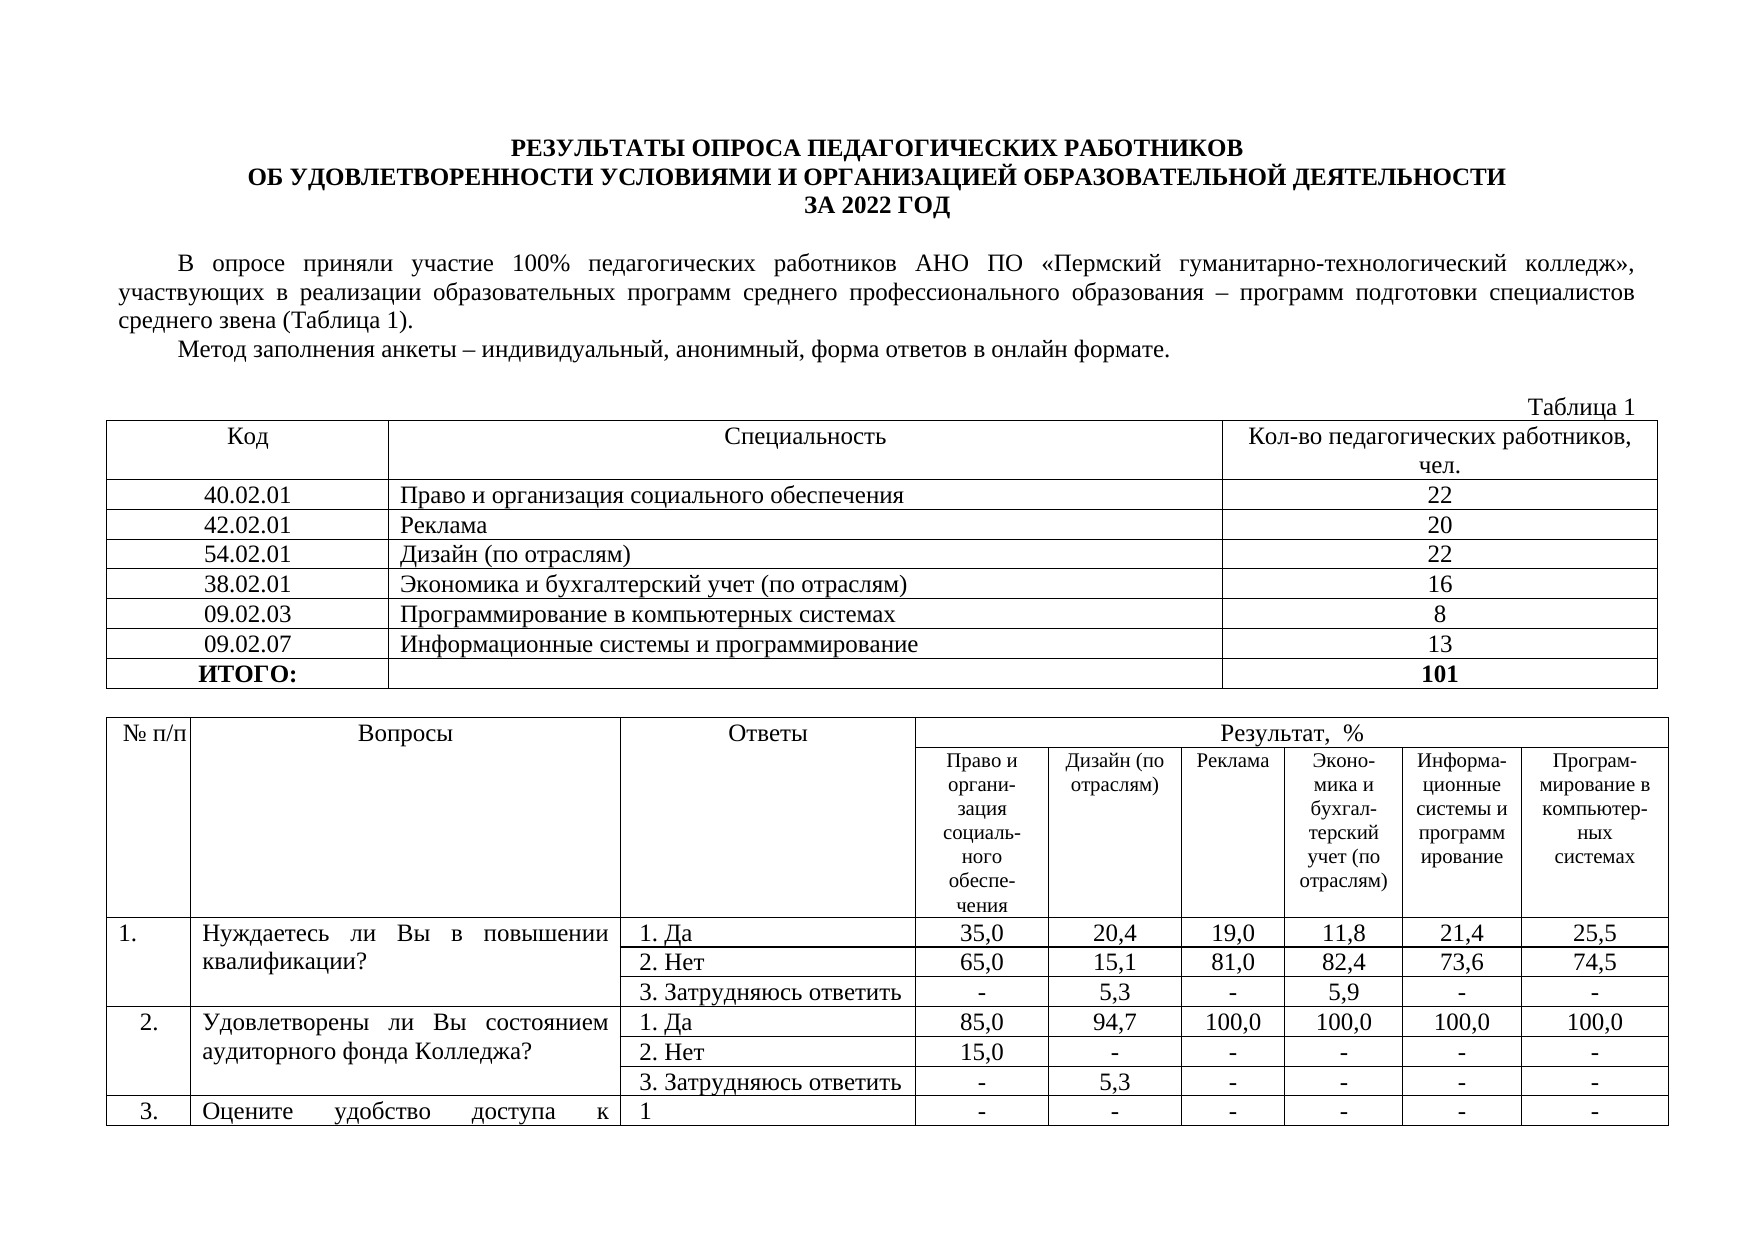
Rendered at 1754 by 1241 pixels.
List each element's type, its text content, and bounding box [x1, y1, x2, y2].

table_cell Реклама [389, 510, 1222, 538]
table_cell 100,0 [1522, 1007, 1668, 1036]
table_cell - [1182, 1096, 1284, 1125]
table_cell - [1522, 1067, 1668, 1095]
table_cell - [1049, 1096, 1181, 1125]
table_cell Дизайн (по отраслям) [1049, 748, 1181, 917]
table_cell 3. Затрудняюсь ответить [621, 977, 915, 1006]
table_cell - [1522, 1037, 1668, 1066]
table_cell 22 [1223, 540, 1657, 568]
table_cell Экономика и бухгалтерский учет (по отраслям) [389, 569, 1222, 598]
list ОБ УДОВЛЕТВОРЕННОСТИ УСЛОВИЯМИ И ОРГАНИЗАЦИЕЙ ОБРАЗОВАТЕЛЬНОЙ ДЕЯТЕЛЬНОСТИ [118, 162, 1636, 190]
table_cell 09.02.07 [107, 629, 388, 658]
table_cell Дизайн (по отраслям) [389, 540, 1222, 568]
table_cell 94,7 [1049, 1007, 1181, 1036]
table_header Кол-во педагогических работников, чел. [1223, 421, 1657, 479]
table_header Ответы [621, 718, 915, 917]
table_cell Програм-мирование в компьютер-ных системах [1522, 748, 1668, 917]
table_cell 54.02.01 [107, 540, 388, 568]
table_cell 73,6 [1403, 948, 1521, 976]
table_cell 40.02.01 [107, 480, 388, 509]
table_cell 5,3 [1049, 977, 1181, 1006]
table_cell - [1403, 977, 1521, 1006]
table_cell - [1285, 1067, 1402, 1095]
table_header № п/п [107, 718, 190, 917]
table_cell 35,0 [916, 918, 1048, 946]
table_header Специальность [389, 421, 1222, 479]
table_cell 1. [107, 918, 190, 1006]
list ЗА 2022 ГОД [118, 190, 1636, 219]
table_cell Удовлетворены ли Вы состоянием аудиторного фонда Колледжа? [191, 1007, 620, 1095]
table_cell 2. [107, 1007, 190, 1095]
table_cell - [916, 977, 1048, 1006]
text В опросе приняли участие 100% педагогических работников АНО ПО «Пермский гуманитарно-технологический колледж», участвующих в реализации образовательных программ среднего профессионального образования – программ подготовки специалистов среднего звена (Таблица 1). [118, 248, 1636, 334]
table_cell 8 [1223, 599, 1657, 628]
table_header Результат, % [916, 718, 1668, 747]
table_cell 16 [1223, 569, 1657, 598]
table_cell Реклама [1182, 748, 1284, 917]
table_cell Информационные системы и программирование [389, 629, 1222, 658]
list РЕЗУЛЬТАТЫ ОПРОСА ПЕДАГОГИЧЕСКИХ РАБОТНИКОВ [118, 133, 1636, 162]
table_cell 19,0 [1182, 918, 1284, 946]
table_cell 101 [1223, 659, 1657, 687]
text Метод заполнения анкеты – индивидуальный, анонимный, форма ответов в онлайн формате. [118, 334, 1636, 363]
table_cell - [1403, 1096, 1521, 1125]
table_cell 38.02.01 [107, 569, 388, 598]
table_cell Право и органи-зация социаль-ного обеспе-чения [916, 748, 1048, 917]
table_cell - [1285, 1096, 1402, 1125]
table_cell - [1182, 977, 1284, 1006]
table_cell - [1049, 1037, 1181, 1066]
table_cell 3. Затрудняюсь ответить [621, 1067, 915, 1095]
table_cell 81,0 [1182, 948, 1284, 976]
table_cell 09.02.03 [107, 599, 388, 628]
table_cell Право и организация социального обеспечения [389, 480, 1222, 509]
table_cell - [1403, 1037, 1521, 1066]
table_cell ИТОГО: [107, 659, 388, 687]
table_cell Программирование в компьютерных системах [389, 599, 1222, 628]
table_cell 65,0 [916, 948, 1048, 976]
table_cell 20,4 [1049, 918, 1181, 946]
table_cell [191, 1096, 620, 1125]
table_cell - [1522, 1096, 1668, 1125]
table_cell 5,9 [1285, 977, 1402, 1006]
table_cell 100,0 [1182, 1007, 1284, 1036]
table_cell Нуждаетесь ли Вы в повышении квалификации? [191, 918, 620, 1006]
table_cell Эконо-мика и бухгал-терский учет (по отраслям) [1285, 748, 1402, 917]
table_cell 2. Нет [621, 1037, 915, 1066]
table_cell - [1182, 1067, 1284, 1095]
table_cell [389, 659, 1222, 687]
table_cell 85,0 [916, 1007, 1048, 1036]
table_cell 2. Нет [621, 948, 915, 976]
table_cell 25,5 [1522, 918, 1668, 946]
table_cell 15,0 [916, 1037, 1048, 1066]
table_cell 100,0 [1403, 1007, 1521, 1036]
table_cell 11,8 [1285, 918, 1402, 946]
table_cell - [1285, 1037, 1402, 1066]
table_cell - [1182, 1037, 1284, 1066]
table_cell 21,4 [1403, 918, 1521, 946]
table_cell - [916, 1096, 1048, 1125]
table_cell 20 [1223, 510, 1657, 538]
table_cell 15,1 [1049, 948, 1181, 976]
table_cell 42.02.01 [107, 510, 388, 538]
table_cell - [916, 1067, 1048, 1095]
table_cell 3. [107, 1096, 190, 1125]
table_cell 22 [1223, 480, 1657, 509]
table_cell 82,4 [1285, 948, 1402, 976]
table_header Код [107, 421, 388, 479]
table_cell 100,0 [1285, 1007, 1402, 1036]
table_cell 5,3 [1049, 1067, 1181, 1095]
table_header Вопросы [191, 718, 620, 917]
table_cell 13 [1223, 629, 1657, 658]
table_cell 74,5 [1522, 948, 1668, 976]
table_cell - [1522, 977, 1668, 1006]
table_cell Информа-ционные системы и программирование [1403, 748, 1521, 917]
text Таблица 1 [118, 392, 1636, 420]
table_cell - [1403, 1067, 1521, 1095]
